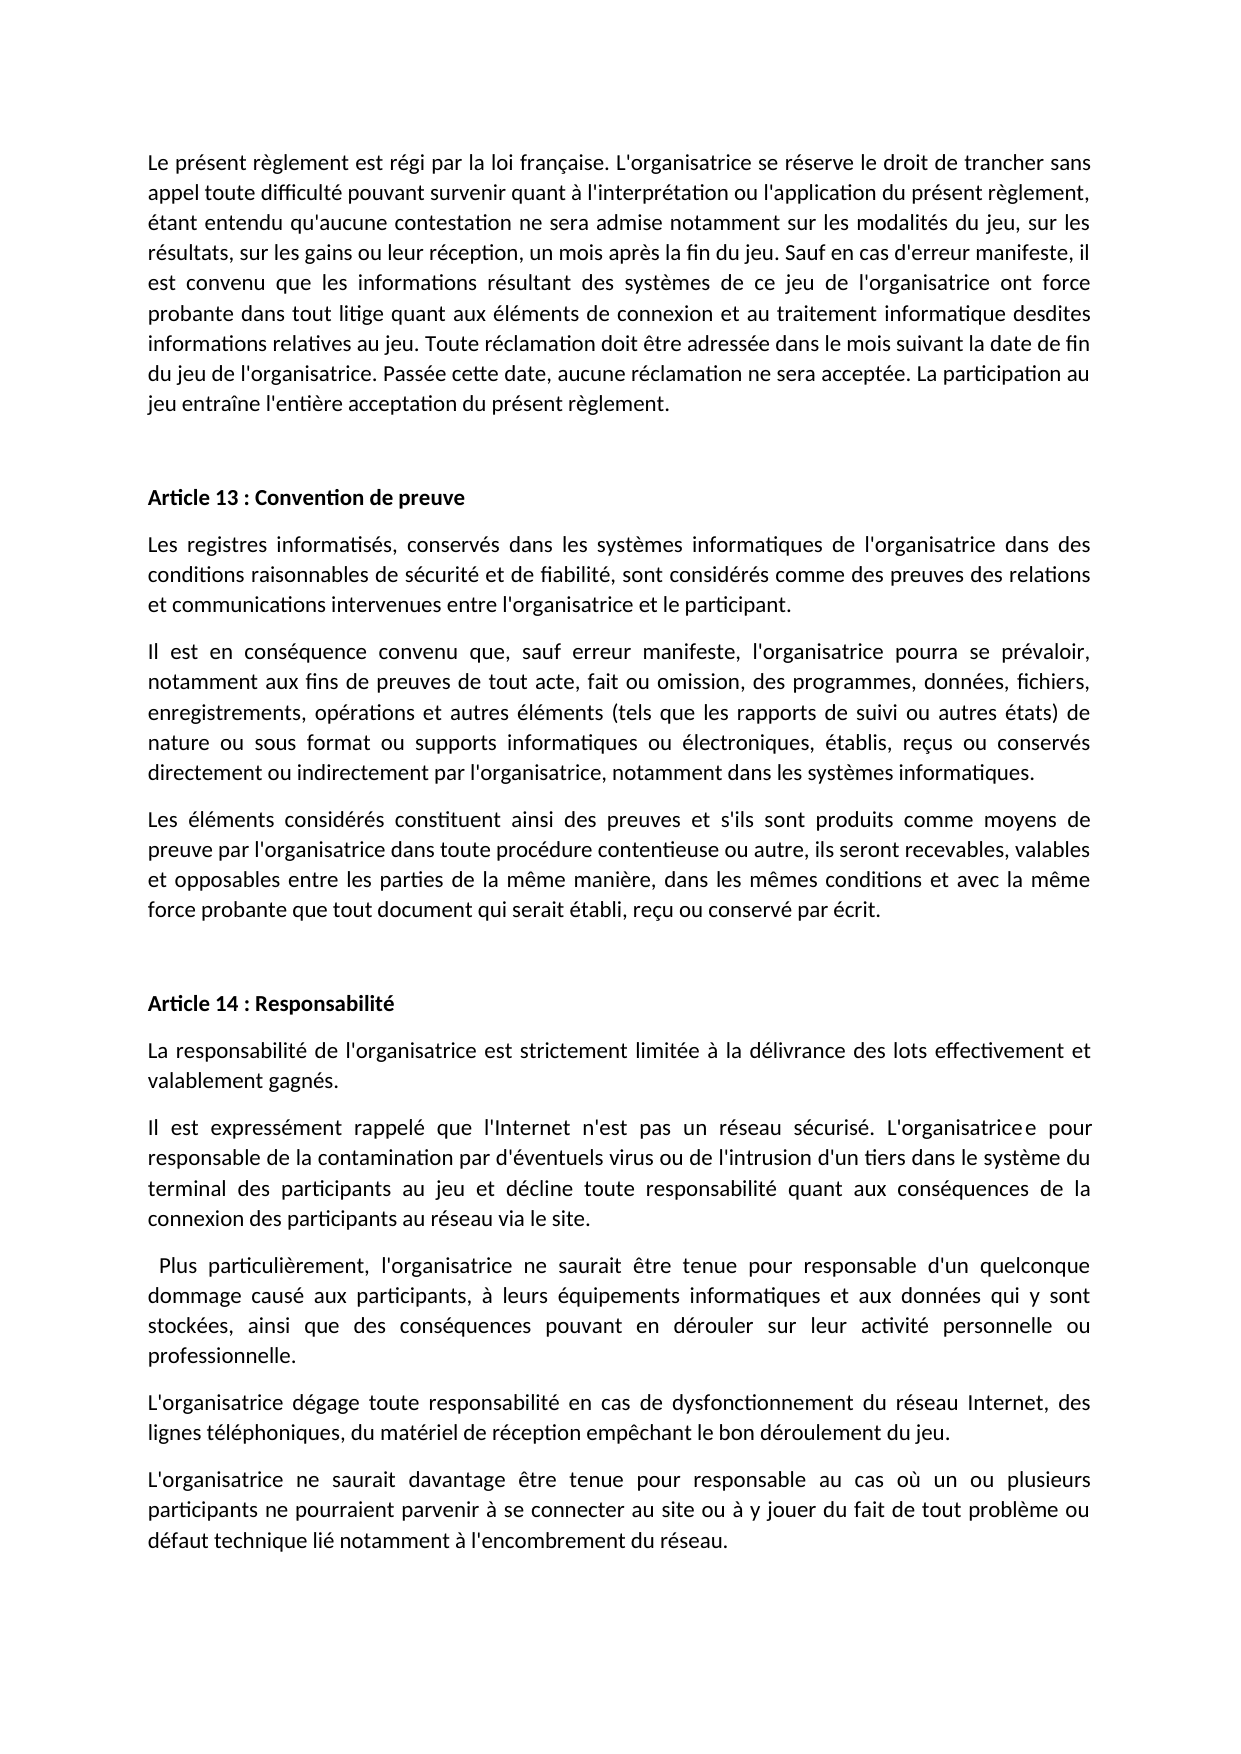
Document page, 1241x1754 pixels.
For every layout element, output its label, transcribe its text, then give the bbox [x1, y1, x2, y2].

text L'organisatrice ne saurait davantage être tenue pour responsable au cas où un ou plusieurs participants ne pourraient parvenir à se connecter au site ou à y jouer du fait de tout problème ou défaut technique lié notamment à l'encombrement du réseau. [148, 1465, 1092, 1554]
text Les éléments considérés constituent ainsi des preuves et s'ils sont produits comme moyens de preuve par l'organisatrice dans toute procédure contentieuse ou autre, ils seront recevables, valables et opposables entre les parties de la même manière, dans les mêmes conditions et avec la même force probante que tout document qui serait établi, reçu ou conservé par écrit. [148, 805, 1092, 924]
text La responsabilité de l'organisatrice est strictement limitée à la délivrance des lots effectivement et valablement gagnés. [148, 1036, 1092, 1094]
text L'organisatrice dégage toute responsabilité en cas de dysfonctionnement du réseau Internet, des lignes téléphoniques, du matériel de réception empêchant le bon déroulement du jeu. [148, 1388, 1092, 1447]
text Plus particulièrement, l'organisatrice ne saurait être tenue pour responsable d'un quelconque dommage causé aux participants, à leurs équipements informatiques et aux données qui y sont stockées, ainsi que des conséquences pouvant en dérouler sur leur activité personnelle ou professionnelle. [148, 1251, 1092, 1369]
text Le présent règlement est régi par la loi française. L'organisatrice se réserve le droit de trancher sans appel toute difficulté pouvant survenir quant à l'interprétation ou l'application du présent règlement, étant entendu qu'aucune contestation ne sera admise notamment sur les modalités du jeu, sur les résultats, sur les gains ou leur réception, un mois après la fin du jeu. Sauf en cas d'erreur manifeste, il est convenu que les informations résultant des systèmes de ce jeu de l'organisatrice ont force probante dans tout litige quant aux éléments de connexion et au traitement informatique desdites informations relatives au jeu. Toute réclamation doit être adressée dans le mois suivant la date de fin du jeu de l'organisatrice. Passée cette date, aucune réclamation ne sera acceptée. La participation au jeu entraîne l'entière acceptation du présent règlement. [148, 148, 1092, 417]
text Article 14 : Responsabilité [148, 989, 1092, 1017]
text Les registres informatisés, conservés dans les systèmes informatiques de l'organisatrice dans des conditions raisonnables de sécurité et de fiabilité, sont considérés comme des preuves des relations et communications intervenues entre l'organisatrice et le participant. [148, 530, 1092, 618]
text Il est en conséquence convenu que, sauf erreur manifeste, l'organisatrice pourra se prévaloir, notamment aux fins de preuves de tout acte, fait ou omission, des programmes, données, fichiers, enregistrements, opérations et autres éléments (tels que les rapports de suivi ou autres états) de nature ou sous format ou supports informatiques ou électroniques, établis, reçus ou conservés directement ou indirectement par l'organisatrice, notamment dans les systèmes informatiques. [148, 637, 1092, 786]
text Article 13 : Convention de preuve [148, 483, 1092, 511]
text Il est expressément rappelé que l'Internet n'est pas un réseau sécurisé. L'organisatricere.ous l' et de la photocopie du titre d' ne saurait donc être tenue pour responsable de la contamination par d'éventuels virus ou de l'intrusion d'un tiers dans le système du terminal des participants au jeu et décline toute responsabilité quant aux conséquences de la connexion des participants au réseau via le site. [148, 1113, 1092, 1232]
